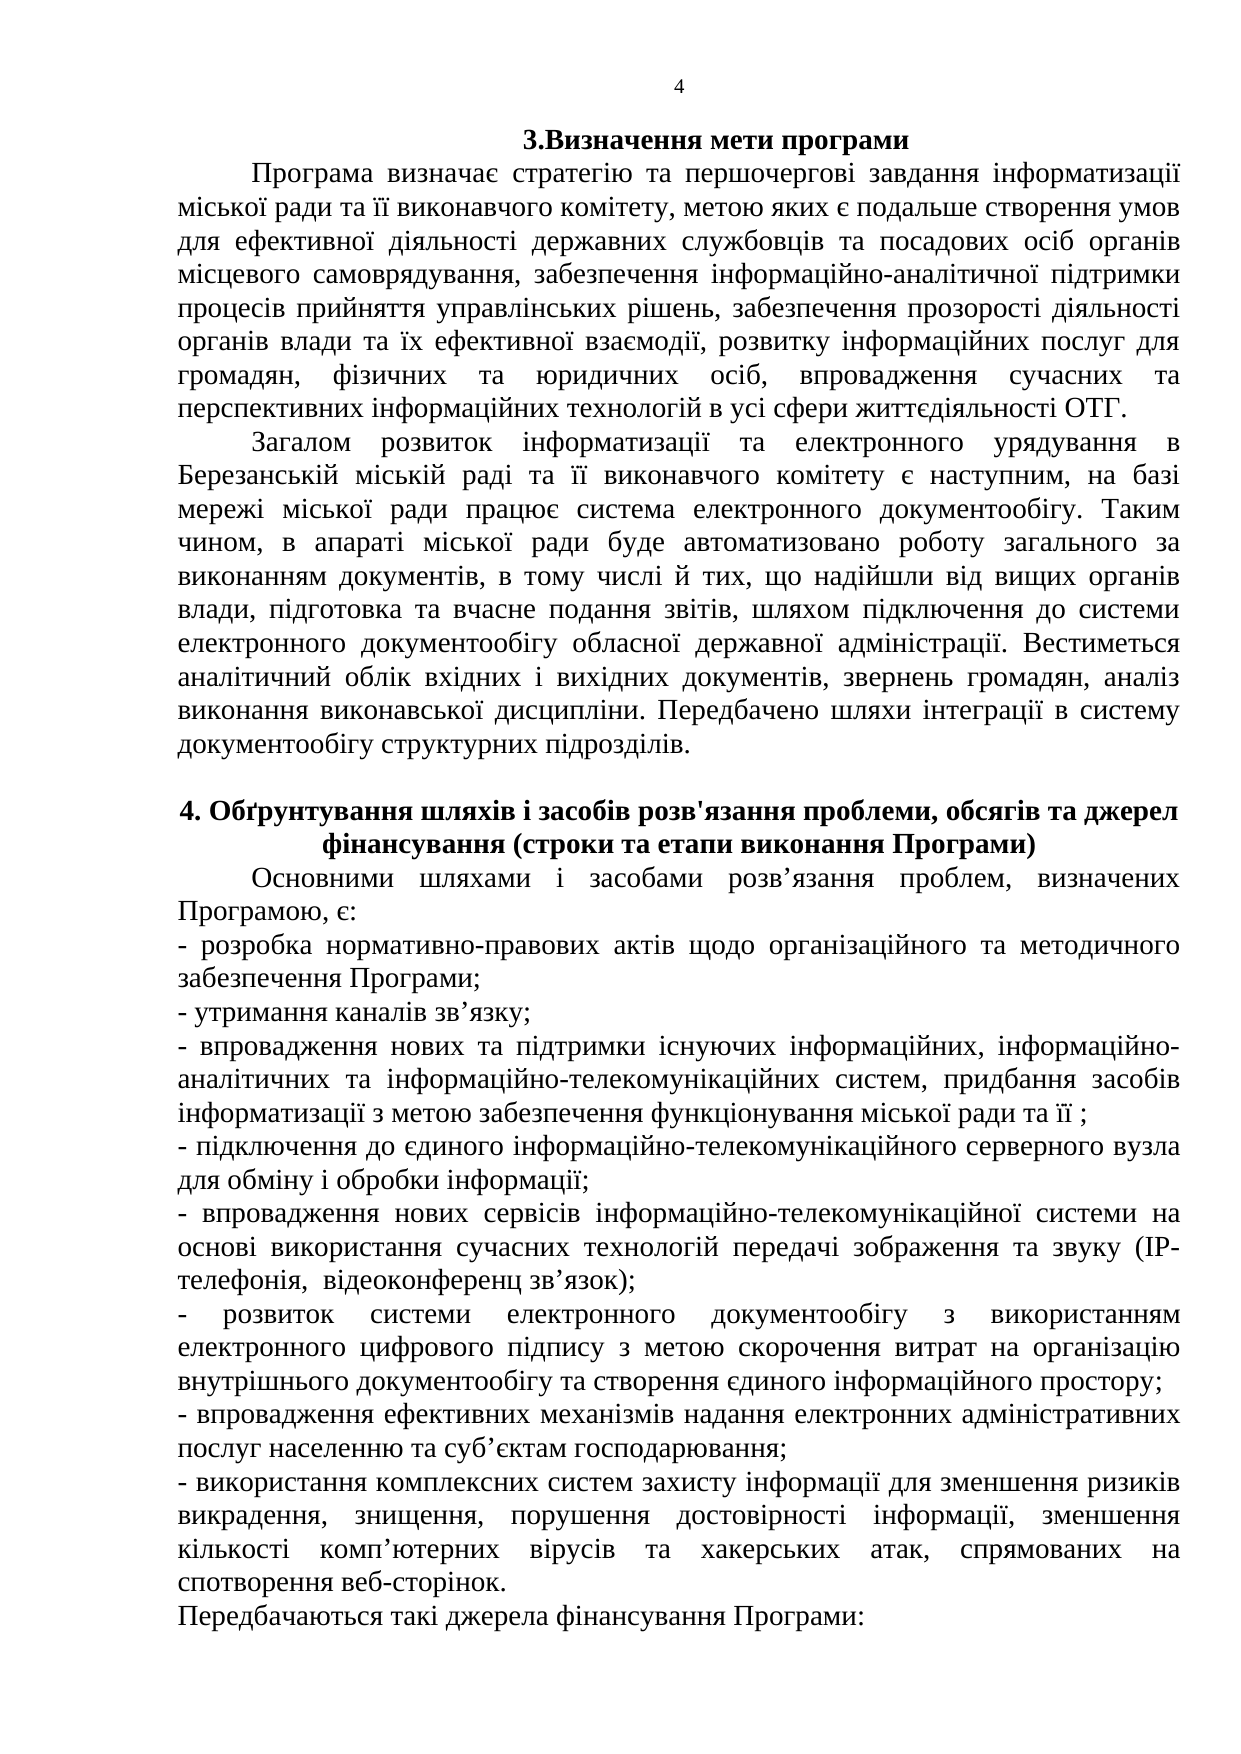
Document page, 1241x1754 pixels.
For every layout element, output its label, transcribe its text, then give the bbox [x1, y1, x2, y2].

text - впровадження нових та підтримки існуючих інформаційних, інформаційно-аналітичних та інформаційно-телекомунікаційних систем, придбання засобів інформатизації з метою забезпечення функціонування міської ради та її ; [177, 1028, 1181, 1128]
text - впровадження нових сервісів інформаційно-телекомунікаційної системи на основі використання сучасних технологій передачі зображення та звуку (IP-телефонія, відеоконференц зв’язок); [177, 1195, 1181, 1296]
text - розвиток системи електронного документообігу з використанням електронного цифрового підпису з метою скорочення витрат на організацію внутрішнього документообігу та створення єдиного інформаційного простору; [177, 1296, 1181, 1397]
text Загалом розвиток інформатизації та електронного урядування в Березанській міській раді та її виконавчого комітету є наступним, на базі мережі міської ради працює система електронного документообігу. Таким чином, в апараті міської ради буде автоматизовано роботу загального за виконанням документів, в тому числі й тих, що надійшли від вищих органів влади, підготовка та вчасне подання звітів, шляхом підключення до системи електронного документообігу обласної державної адміністрації. Вестиметься аналітичний облік вхідних і вихідних документів, звернень громадян, аналіз виконання виконавської дисципліни. Передбачено шляхи інтеграції в систему документообігу структурних підрозділів. [177, 424, 1181, 759]
text - використання комплексних систем захисту інформації для зменшення ризиків викрадення, знищення, порушення достовірності інформації, зменшення кількості комп’ютерних вірусів та хакерських атак, спрямованих на спотворення веб-сторінок. [177, 1464, 1181, 1598]
text - впровадження ефективних механізмів надання електронних адміністративних послуг населенню та суб’єктам господарювання; [177, 1397, 1181, 1464]
text - підключення до єдиного інформаційно-телекомунікаційного серверного вузла для обміну і обробки інформації; [177, 1128, 1181, 1195]
text Основними шляхами і засобами розв’язання проблем, визначених Програмою, є: [177, 860, 1181, 927]
text - розробка нормативно-правових актів щодо організаційного та методичного забезпечення Програми; [177, 927, 1181, 994]
text Передбачаються такі джерела фінансування Програми: [177, 1598, 1181, 1631]
text 4. Обґрунтування шляхів і засобів розв'язання проблеми, обсягів та джерел фінансування (строки та етапи виконання Програми) [177, 793, 1181, 860]
text - утримання каналів зв’язку; [177, 994, 1181, 1028]
text 3.Визначення мети програми [177, 122, 1181, 156]
text Програма визначає стратегію та першочергові завдання інформатизації міської ради та її виконавчого комітету, метою яких є подальше створення умов для ефективної діяльності державних службовців та посадових осіб органів місцевого самоврядування, забезпечення інформаційно-аналітичної підтримки процесів прийняття управлінських рішень, забезпечення прозорості діяльності органів влади та їх ефективної взаємодії, розвитку інформаційних послуг для громадян, фізичних та юридичних осіб, впровадження сучасних та перспективних інформаційних технологій в усі сфери життєдіяльності ОТГ. [177, 156, 1181, 424]
